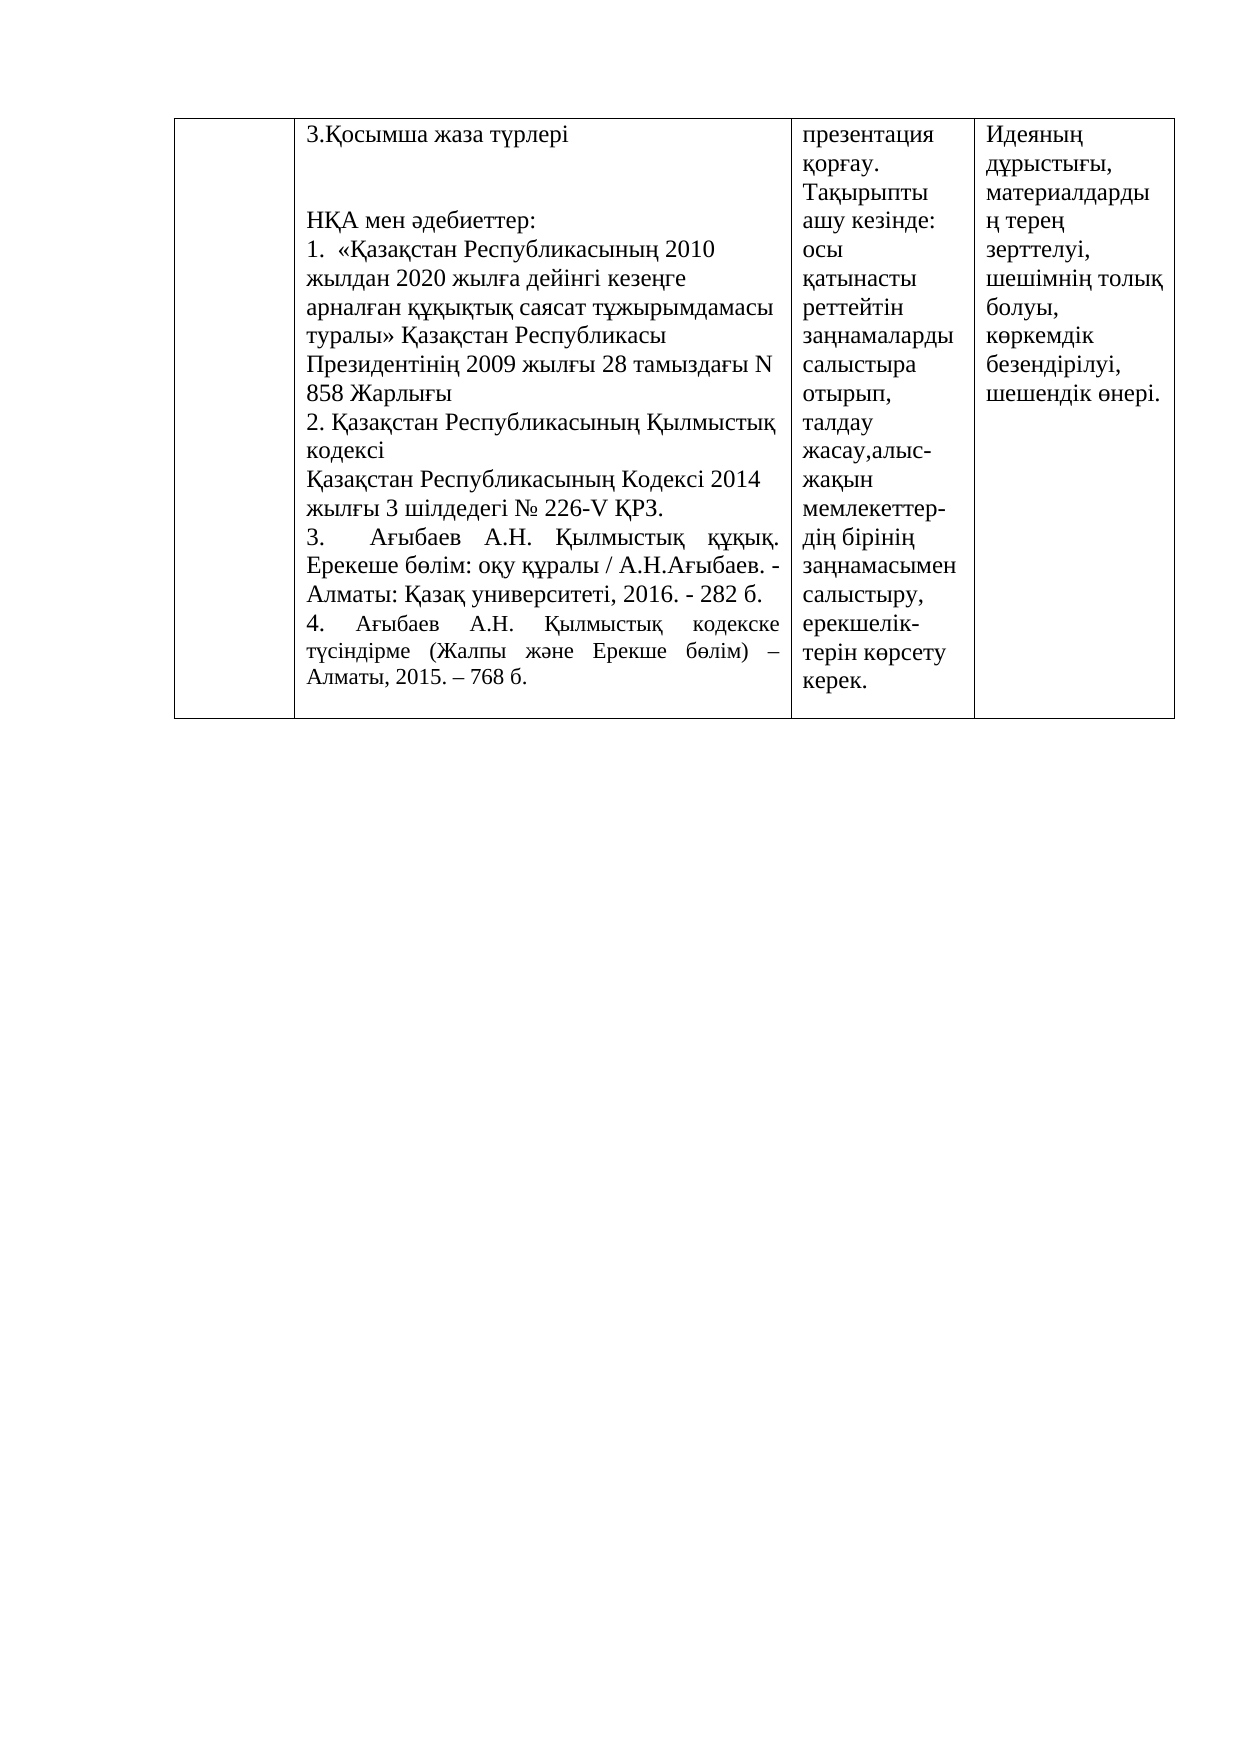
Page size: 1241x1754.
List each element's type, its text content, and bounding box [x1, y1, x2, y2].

table_cell 6 [175, 119, 294, 718]
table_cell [295, 119, 791, 718]
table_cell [792, 119, 974, 718]
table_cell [975, 119, 1174, 718]
